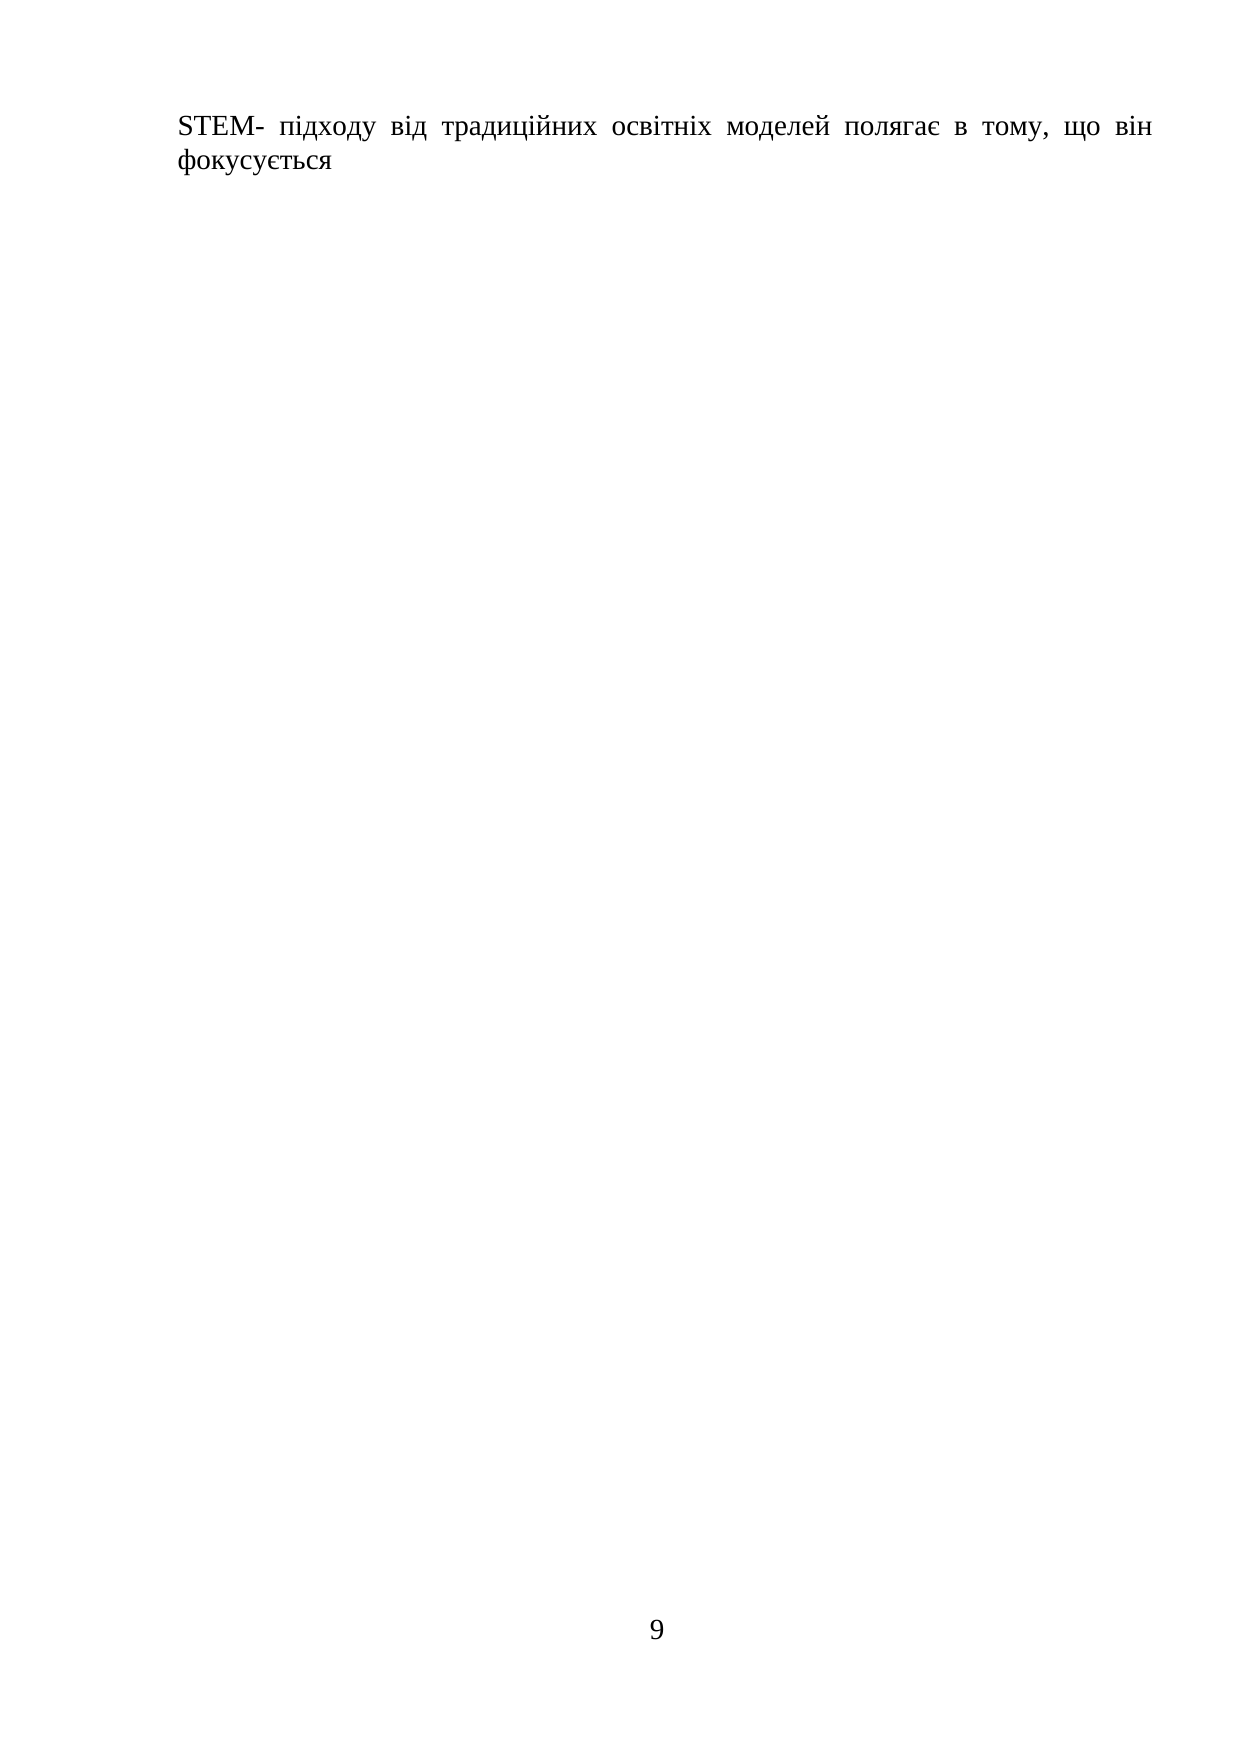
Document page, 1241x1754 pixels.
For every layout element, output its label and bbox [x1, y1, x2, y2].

text [177, 108, 1152, 175]
